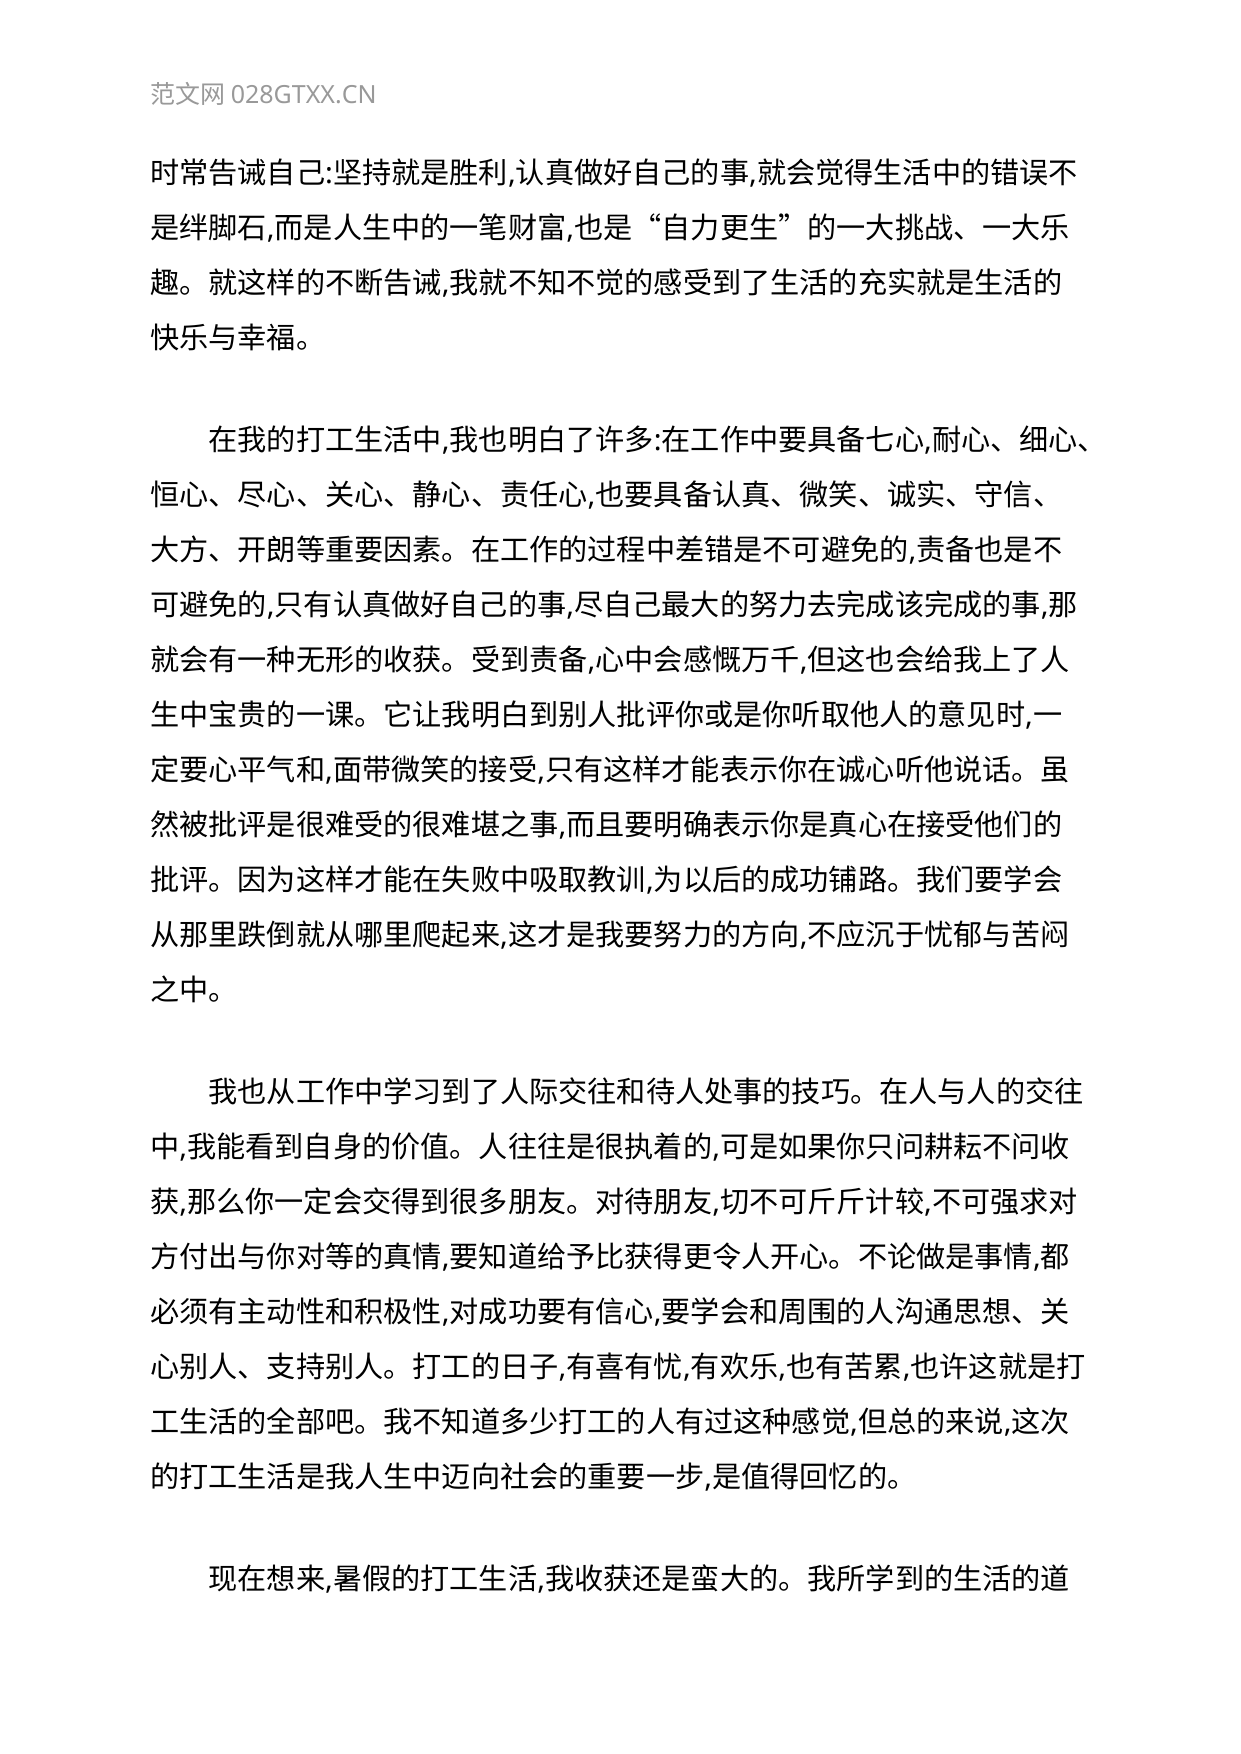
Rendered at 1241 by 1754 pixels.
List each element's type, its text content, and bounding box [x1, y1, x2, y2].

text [150, 1555, 1090, 1598]
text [150, 150, 1090, 357]
text 在我的打工生活中,我也明白了许多:在工作中要具备七心,耐心、细心、恒心、尽心、关心、静心、责任心,也要具备认真、微笑、诚实、守信、大方、开朗等重要因素。在工作的过程中差错是不可避免的,责备也是不可避免的,只有认真做好自己的事,尽自己最大的努力去完成该完成的事,那就会有一种无形的收获。受到责备,心中会感慨万千,但这也会给我上了人生中宝贵的一课。它让我明白到别人批评你或是你听取他人的意见时,一定要心平气和,面带微笑的接受,只有这样才能表示你在诚心听他说话。虽然被批评是很难受的很难堪之事,而且要明确表示你是真心在接受他们的批评。因为这样才能在失败中吸取教训,为以后的成功铺路。我们要学会从那里跌倒就从哪里爬起来,这才是我要努力的方向,不应沉于忧郁与苦闷之中。 [150, 417, 1090, 1009]
text 我也从工作中学习到了人际交往和待人处事的技巧。在人与人的交往中,我能看到自身的价值。人往往是很执着的,可是如果你只问耕耘不问收获,那么你一定会交得到很多朋友。对待朋友,切不可斤斤计较,不可强求对方付出与你对等的真情,要知道给予比获得更令人开心。不论做是事情,都必须有主动性和积极性,对成功要有信心,要学会和周围的人沟通思想、关心别人、支持别人。打工的日子,有喜有忧,有欢乐,也有苦累,也许这就是打工生活的全部吧。我不知道多少打工的人有过这种感觉,但总的来说,这次的打工生活是我人生中迈向社会的重要一步,是值得回忆的。 [150, 1068, 1090, 1496]
